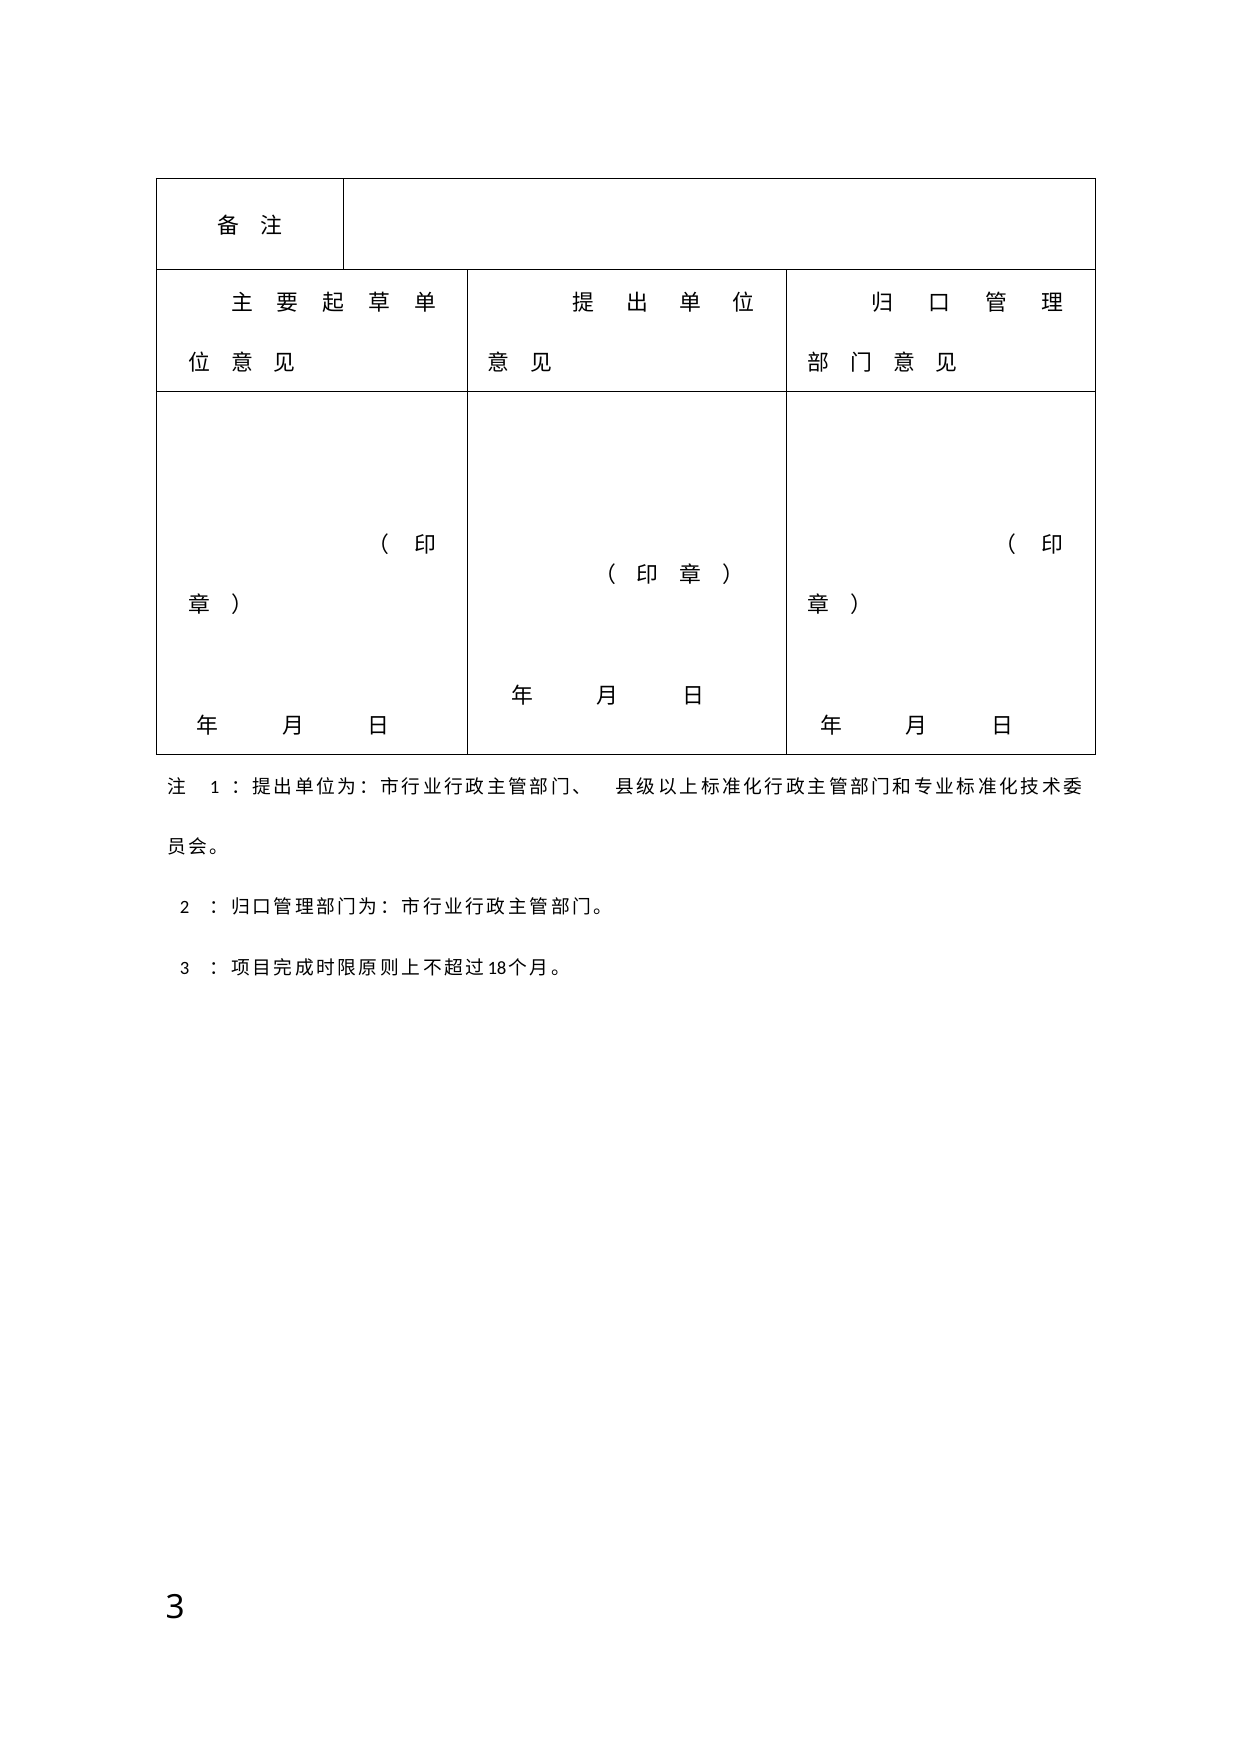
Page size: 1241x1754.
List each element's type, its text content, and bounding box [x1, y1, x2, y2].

table_cell （印章） 年 月 日 [787, 392, 1095, 754]
text 2：归口管理部门为：市行业行政主管部门。 [167, 876, 1085, 936]
text 3：项目完成时限原则上不超过18个月。 [167, 936, 1085, 996]
table_cell 备注 [157, 179, 343, 269]
text 注 1：提出单位为：市行业行政主管部门、 县级以上标准化行政主管部门和专业标准化技术委员会。 [167, 755, 1085, 876]
table_cell 主要起草单位意见 [157, 270, 467, 391]
table_cell 归口管理部门意见 [787, 270, 1095, 391]
table_cell （印章） 年 月 日 [157, 392, 467, 754]
table_cell 提出单位意见 [468, 270, 786, 391]
table_cell [344, 179, 1095, 269]
table_cell （印章） 年 月 日 [468, 392, 786, 754]
